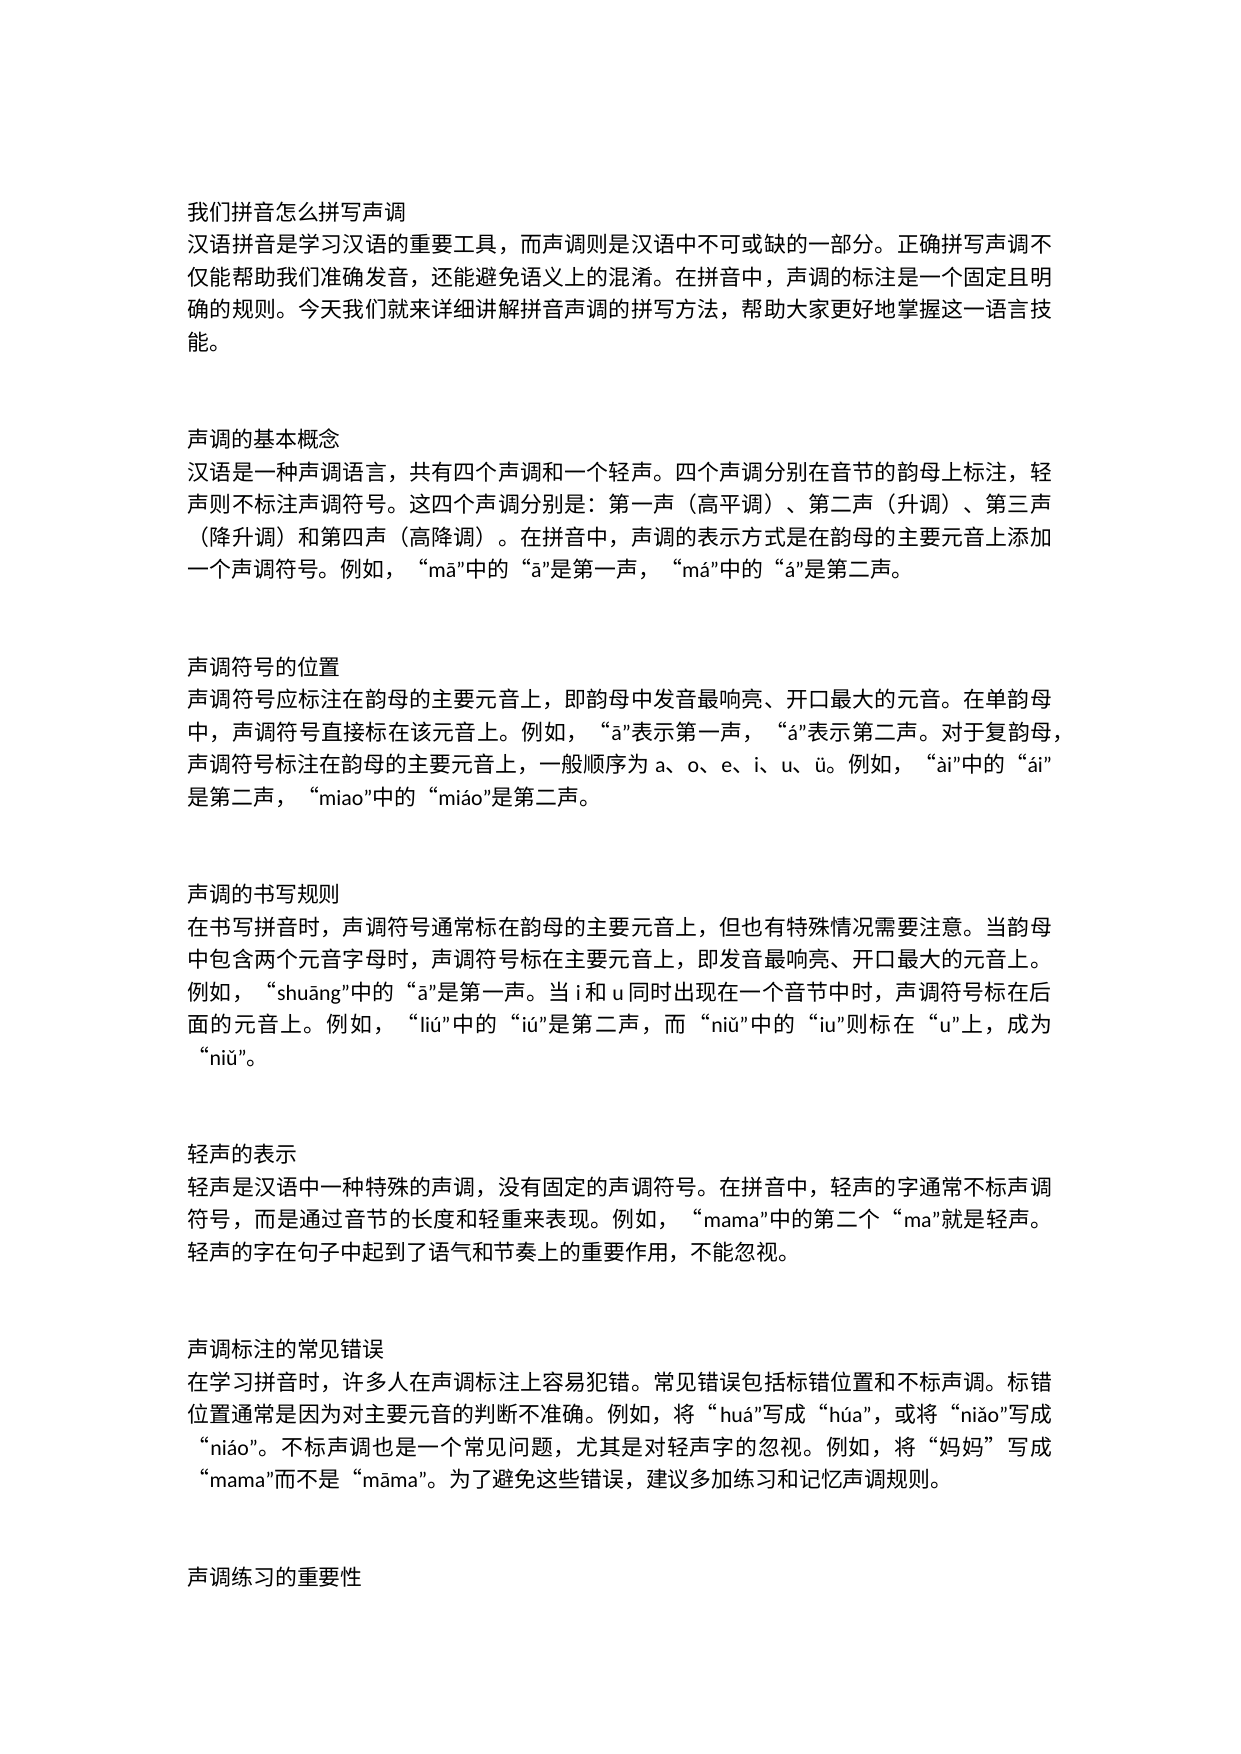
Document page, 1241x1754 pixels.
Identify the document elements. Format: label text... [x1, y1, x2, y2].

text 声调练习的重要性 [187, 1559, 1053, 1592]
text 轻声的表示 [187, 1137, 1053, 1169]
text 声调的基本概念 [187, 422, 1053, 454]
text 声调符号应标注在韵母的主要元音上，即韵母中发音最响亮、开口最大的元音。在单韵母中，声调符号直接标在该元音上。例如，“ā”表示第一声，“á”表示第二声。对于复韵母，声调符号标注在韵母的主要元音上，一般顺序为a、o、e、i、u、ü。例如，“ài”中的“ái”是第二声，“miao”中的“miáo”是第二声。 [187, 682, 1053, 812]
text 声调的书写规则 [187, 877, 1053, 909]
text 在学习拼音时，许多人在声调标注上容易犯错。常见错误包括标错位置和不标声调。标错位置通常是因为对主要元音的判断不准确。例如，将“huá”写成“húa”，或将“niǎo”写成“niáo”。不标声调也是一个常见问题，尤其是对轻声字的忽视。例如，将“妈妈”写成“mama”而不是“māma”。为了避免这些错误，建议多加练习和记忆声调规则。 [187, 1364, 1053, 1494]
text 在书写拼音时，声调符号通常标在韵母的主要元音上，但也有特殊情况需要注意。当韵母中包含两个元音字母时，声调符号标在主要元音上，即发音最响亮、开口最大的元音上。例如，“shuāng”中的“ā”是第一声。当i和u同时出现在一个音节中时，声调符号标在后面的元音上。例如，“liú”中的“iú”是第二声，而“niǔ”中的“iu”则标在“u”上，成为“niǔ”。 [187, 909, 1053, 1072]
text 声调标注的常见错误 [187, 1332, 1053, 1364]
text 我们拼音怎么拼写声调 [187, 194, 1053, 227]
text 汉语拼音是学习汉语的重要工具，而声调则是汉语中不可或缺的一部分。正确拼写声调不仅能帮助我们准确发音，还能避免语义上的混淆。在拼音中，声调的标注是一个固定且明确的规则。今天我们就来详细讲解拼音声调的拼写方法，帮助大家更好地掌握这一语言技能。 [187, 227, 1053, 357]
text 汉语是一种声调语言，共有四个声调和一个轻声。四个声调分别在音节的韵母上标注，轻声则不标注声调符号。这四个声调分别是：第一声（高平调）、第二声（升调）、第三声（降升调）和第四声（高降调）。在拼音中，声调的表示方式是在韵母的主要元音上添加一个声调符号。例如，“mā”中的“ā”是第一声，“má”中的“á”是第二声。 [187, 454, 1053, 584]
text 轻声是汉语中一种特殊的声调，没有固定的声调符号。在拼音中，轻声的字通常不标声调符号，而是通过音节的长度和轻重来表现。例如，“mama”中的第二个“ma”就是轻声。轻声的字在句子中起到了语气和节奏上的重要作用，不能忽视。 [187, 1169, 1053, 1267]
text 声调符号的位置 [187, 649, 1053, 682]
